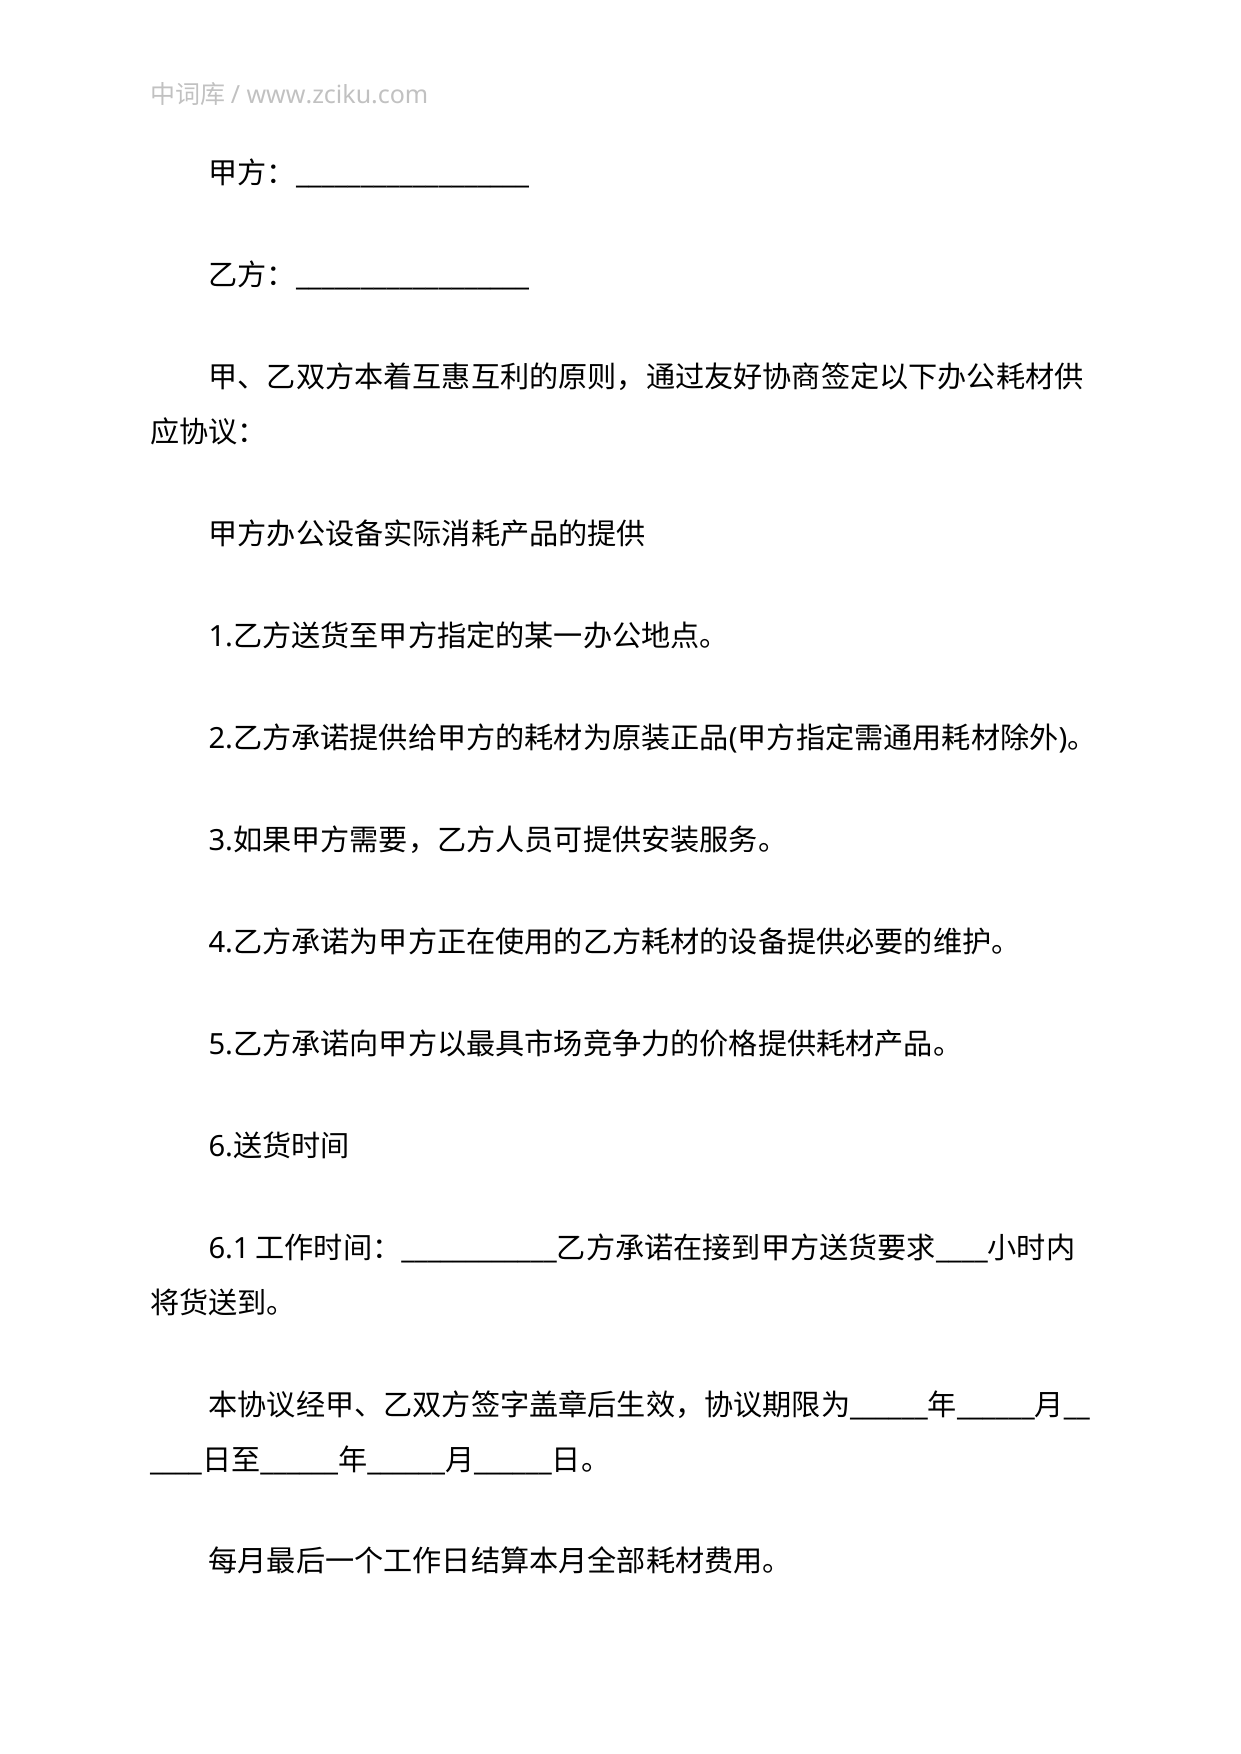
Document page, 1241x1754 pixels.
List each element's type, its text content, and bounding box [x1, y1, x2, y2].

text 本协议经甲、乙双方签字盖章后生效，协议期限为______年______月______日至______年______月______日。 [150, 1381, 1090, 1478]
text 甲、乙双方本着互惠互利的原则，通过友好协商签定以下办公耗材供应协议： [150, 354, 1090, 451]
text 2.乙方承诺提供给甲方的耗材为原装正品(甲方指定需通用耗材除外)。 [150, 714, 1090, 757]
text 6.1工作时间：____________乙方承诺在接到甲方送货要求____小时内将货送到。 [150, 1224, 1090, 1322]
text 3.如果甲方需要，乙方人员可提供安装服务。 [150, 816, 1090, 859]
text 乙方：__________________ [150, 252, 1090, 294]
text 6.送货时间 [150, 1122, 1090, 1165]
text 5.乙方承诺向甲方以最具市场竞争力的价格提供耗材产品。 [150, 1020, 1090, 1063]
text 甲方办公设备实际消耗产品的提供 [150, 511, 1090, 553]
text 4.乙方承诺为甲方正在使用的乙方耗材的设备提供必要的维护。 [150, 918, 1090, 961]
text 1.乙方送货至甲方指定的某一办公地点。 [150, 612, 1090, 655]
text 每月最后一个工作日结算本月全部耗材费用。 [150, 1538, 1090, 1580]
text 甲方：__________________ [150, 150, 1090, 192]
